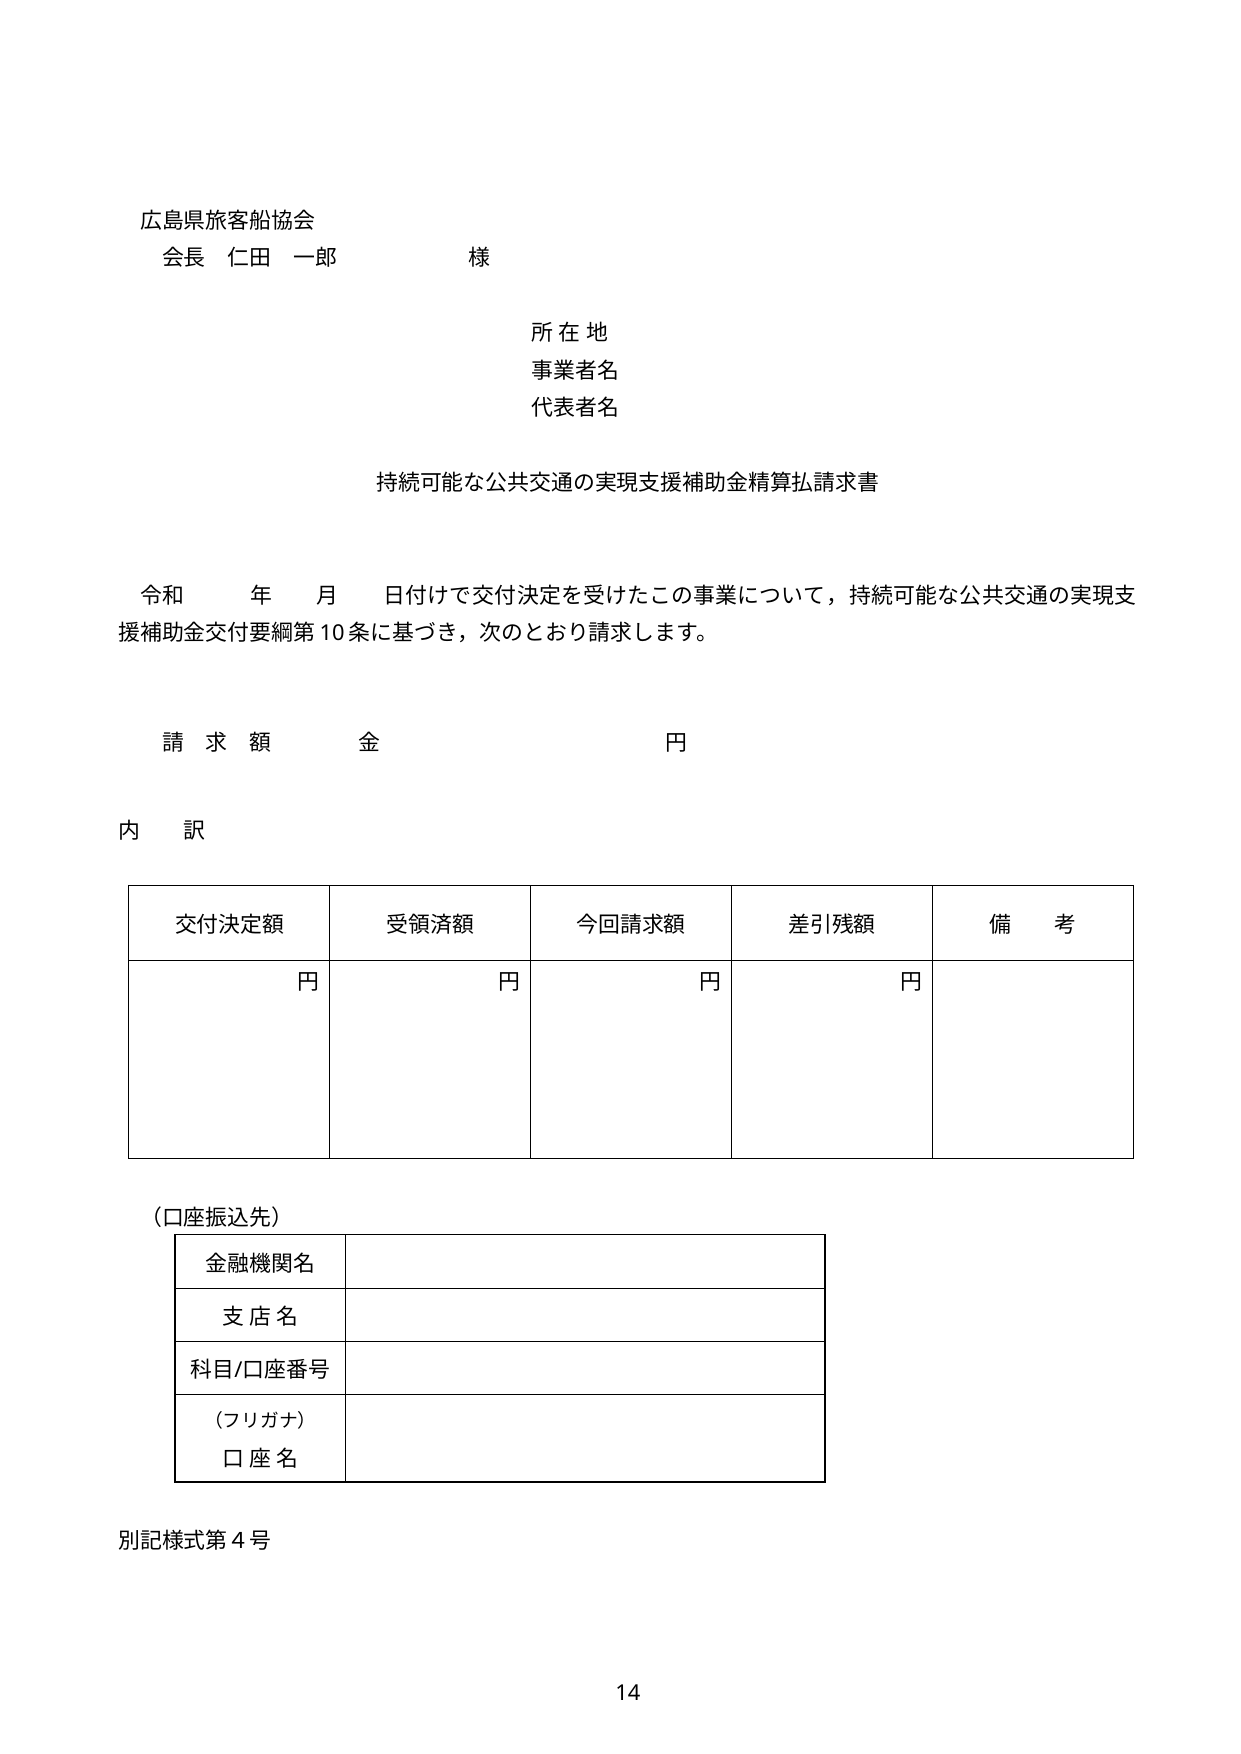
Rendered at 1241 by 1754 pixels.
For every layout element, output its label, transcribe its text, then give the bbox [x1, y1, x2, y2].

table_header 金融機関名 [176, 1235, 345, 1287]
text 別記様式第４号 [118, 1520, 1137, 1557]
table_cell 円 [732, 961, 932, 1158]
text （口座振込先） [118, 1197, 1137, 1234]
text 広島県旅客船協会 [118, 200, 1137, 237]
table_cell [933, 961, 1133, 1158]
table_cell [346, 1395, 824, 1481]
text 内 訳 [118, 810, 1137, 847]
table_header 今回請求額 [531, 886, 731, 960]
table_cell [346, 1342, 824, 1394]
table_header 受領済額 [330, 886, 530, 960]
table_header 備 考 [933, 886, 1133, 960]
table_cell （フリガナ） 口 座 名 [176, 1395, 345, 1481]
text 所在地 [118, 312, 1137, 350]
text 会長 仁田 一郎 様 [118, 237, 1137, 275]
table_cell 円 [330, 961, 530, 1158]
table_header 差引残額 [732, 886, 932, 960]
text 令和 年 月 日付けで交付決定を受けたこの事業について，持続可能な公共交通の実現支援補助金交付要綱第10条に基づき，次のとおり請求します。 [118, 575, 1137, 650]
text 持続可能な公共交通の実現支援補助金精算払請求書 [118, 462, 1137, 500]
table_cell 科目/口座番号 [176, 1342, 345, 1394]
table_cell 支 店 名 [176, 1289, 345, 1341]
table_cell 円 [531, 961, 731, 1158]
table_cell [346, 1289, 824, 1341]
table_header 交付決定額 [129, 886, 329, 960]
text 請 求 額 金 円 [118, 725, 1137, 756]
text 代表者名 [118, 387, 1048, 425]
text 事業者名 [118, 350, 1137, 387]
table_header [346, 1235, 824, 1287]
table_cell 円 [129, 961, 329, 1158]
